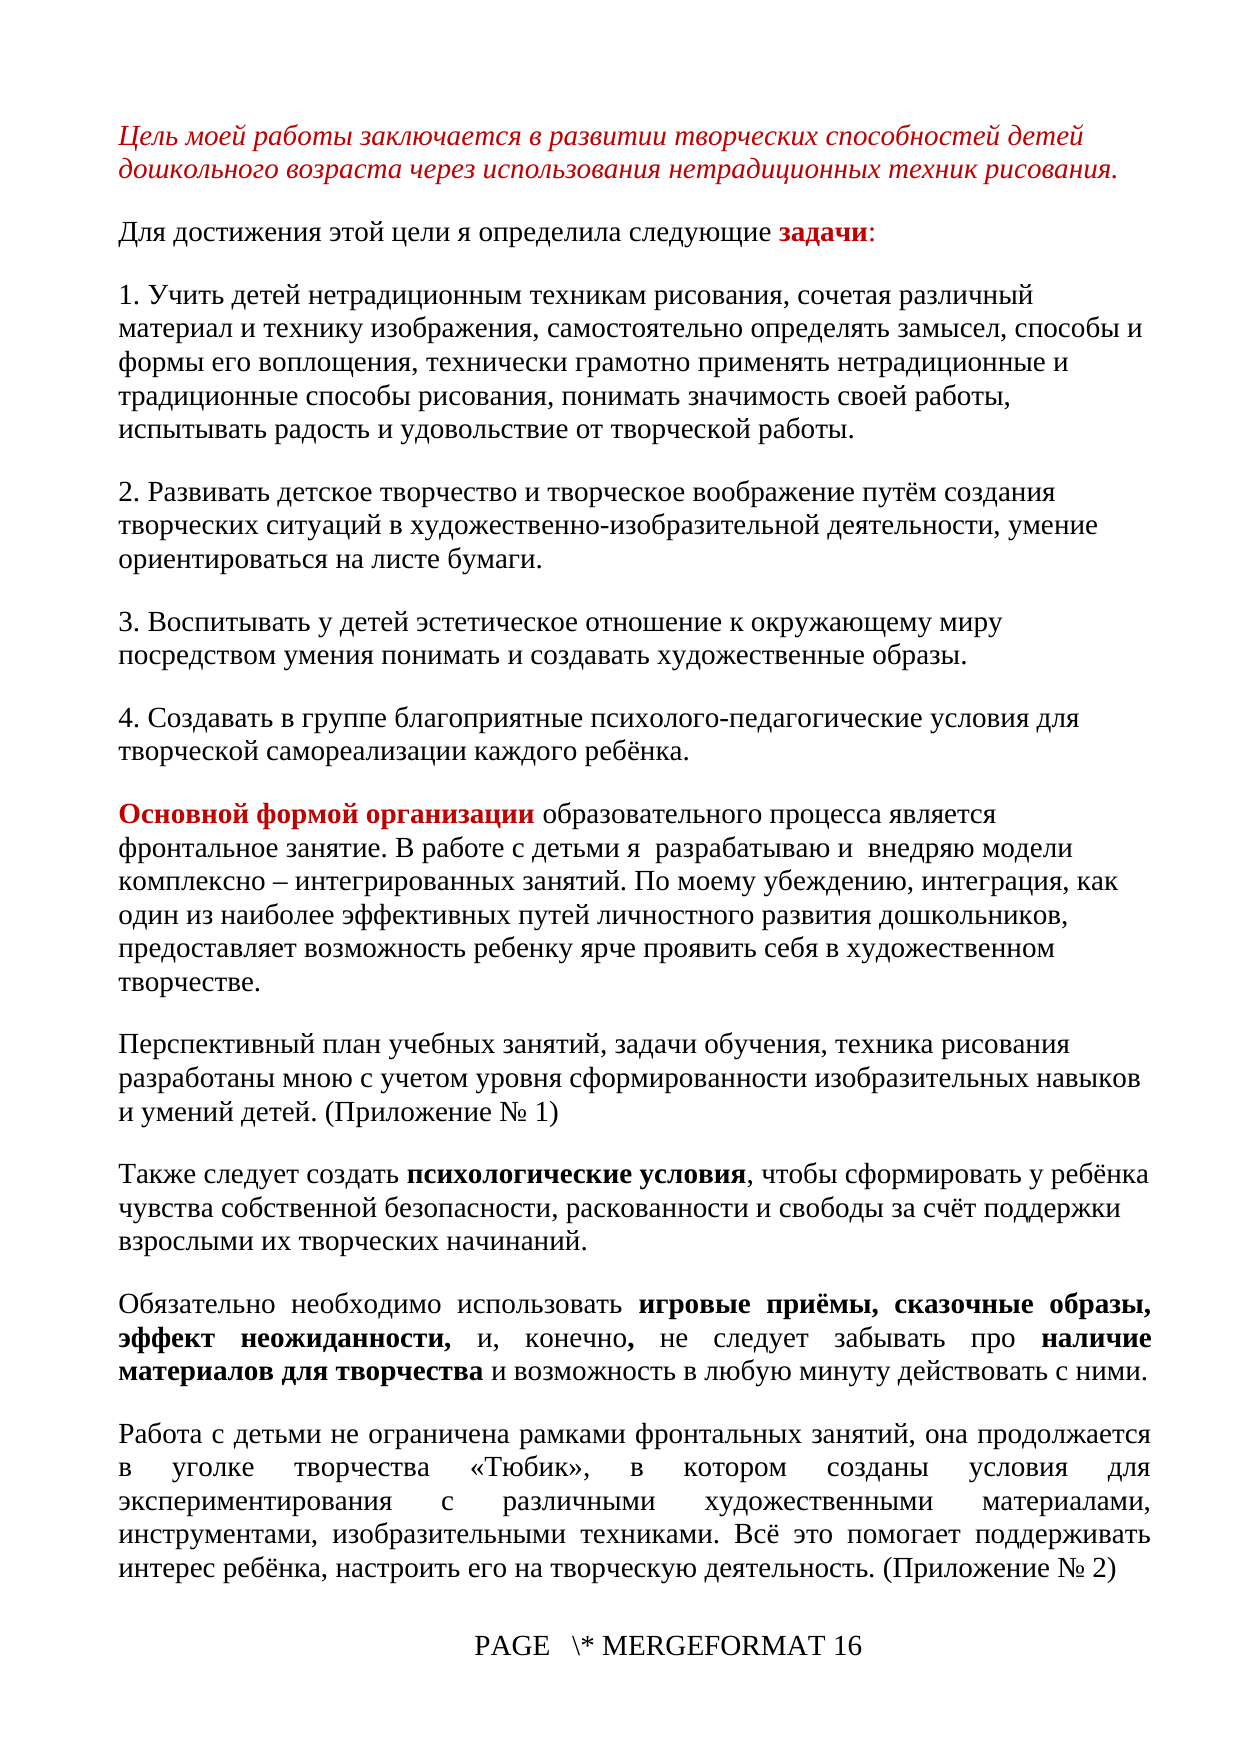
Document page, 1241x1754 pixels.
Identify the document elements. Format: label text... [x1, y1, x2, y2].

text 3. Воспитывать у детей эстетическое отношение к окружающему миру посредством умения понимать и создавать художественные образы. [118, 604, 1152, 671]
text Основной формой организации образовательного процесса является фронтальное занятие. В работе с детьми я разрабатываю и внедряю модели комплексно – интегрированных занятий. По моему убеждению, интеграция, как один из наиболее эффективных путей личностного развития дошкольников, предоставляет возможность ребенку ярче проявить себя в художественном творчестве. [118, 796, 1152, 997]
text Также следует создать психологические условия, чтобы сформировать у ребёнка чувства собственной безопасности, раскованности и свободы за счёт поддержки взрослыми их творческих начинаний. [118, 1156, 1152, 1257]
text 4. Создавать в группе благоприятные психолого-педагогические условия для творческой самореализации каждого ребёнка. [118, 700, 1152, 767]
text Перспективный план учебных занятий, задачи обучения, техника рисования разработаны мною с учетом уровня сформированности изобразительных навыков и умений детей. (Приложение № 1) [118, 1027, 1152, 1127]
text Обязательно необходимо использовать игровые приёмы, сказочные образы, эффект неожиданности, и, конечно, не следует забывать про наличие материалов для творчества и возможность в любую минуту действовать с ними. [118, 1286, 1152, 1387]
text 2. Развивать детское творчество и творческое воображение путём создания творческих ситуаций в художественно-изобразительной деятельности, умение ориентироваться на листе бумаги. [118, 474, 1152, 574]
text Цель моей работы заключается в развитии творческих способностей детей дошкольного возраста через использования нетрадиционных техник рисования. [118, 118, 1152, 185]
text 1. Учить детей нетрадиционным техникам рисования, сочетая различный материал и технику изображения, самостоятельно определять замысел, способы и формы его воплощения, технически грамотно применять нетрадиционные и традиционные способы рисования, понимать значимость своей работы, испытывать радость и удовольствие от творческой работы. [118, 277, 1152, 445]
text Работа с детьми не ограничена рамками фронтальных занятий, она продолжается в уголке творчества «Тюбик», в котором созданы условия для экспериментирования с различными художественными материалами, инструментами, изобразительными техниками. Всё это помогает поддерживать интерес ребёнка, настроить его на творческую деятельность. (Приложение № 2) [118, 1416, 1152, 1584]
text Для достижения этой цели я определила следующие задачи: [118, 214, 1152, 248]
